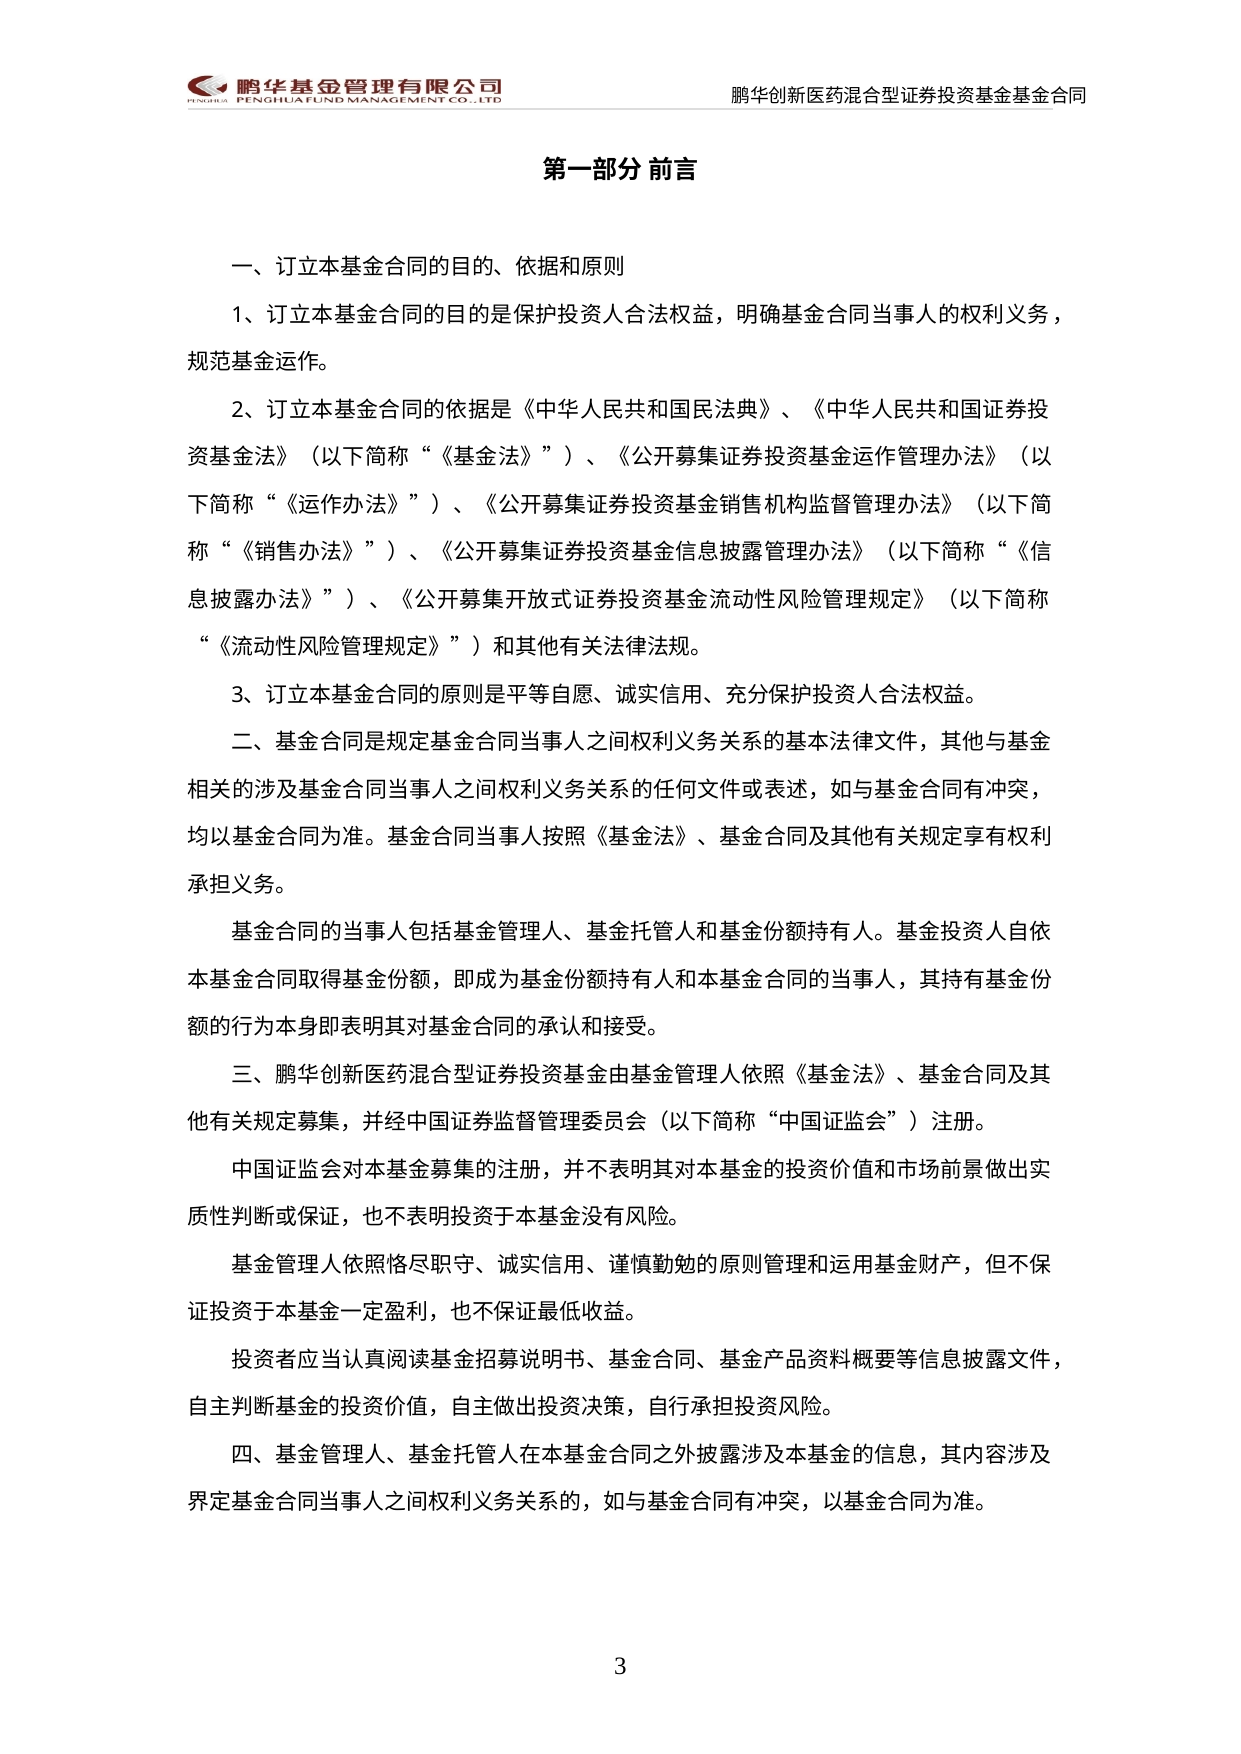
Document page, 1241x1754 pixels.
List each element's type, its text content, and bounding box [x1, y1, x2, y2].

text 三、鹏华创新医药混合型证券投资基金由基金管理人依照《基金法》、基金合同及其他有关规定募集，并经中国证券监督管理委员会（以下简称“中国证监会”）注册。 [187, 1057, 1053, 1136]
text 基金合同的当事人包括基金管理人、基金托管人和基金份额持有人。基金投资人自依本基金合同取得基金份额，即成为基金份额持有人和本基金合同的当事人，其持有基金份额的行为本身即表明其对基金合同的承认和接受。 [187, 914, 1053, 1041]
text 二、基金合同是规定基金合同当事人之间权利义务关系的基本法律文件，其他与基金相关的涉及基金合同当事人之间权利义务关系的任何文件或表述，如与基金合同有冲突，均以基金合同为准。基金合同当事人按照《基金法》、基金合同及其他有关规定享有权利、承担义务。 [187, 724, 1053, 898]
text 四、基金管理人、基金托管人在本基金合同之外披露涉及本基金的信息，其内容涉及界定基金合同当事人之间权利义务关系的，如与基金合同有冲突，以基金合同为准。 [187, 1437, 1053, 1516]
text 2、订立本基金合同的依据是《中华人民共和国民法典》、《中华人民共和国证券投资基金法》（以下简称“《基金法》”）、《公开募集证券投资基金运作管理办法》（以下简称“《运作办法》”）、《公开募集证券投资基金销售机构监督管理办法》（以下简称“《销售办法》”）、《公开募集证券投资基金信息披露管理办法》（以下简称“《信息披露办法》”）、《公开募集开放式证券投资基金流动性风险管理规定》（以下简称“《流动性风险管理规定》”）和其他有关法律法规。 [187, 392, 1053, 661]
text 1、订立本基金合同的目的是保护投资人合法权益，明确基金合同当事人的权利义务，规范基金运作。 [187, 297, 1053, 376]
text 投资者应当认真阅读基金招募说明书、基金合同、基金产品资料概要等信息披露文件，自主判断基金的投资价值，自主做出投资决策，自行承担投资风险。 [187, 1342, 1053, 1421]
text 基金管理人依照恪尽职守、诚实信用、谨慎勤勉的原则管理和运用基金财产，但不保证投资于本基金一定盈利，也不保证最低收益。 [187, 1247, 1053, 1326]
text 3、订立本基金合同的原则是平等自愿、诚实信用、充分保护投资人合法权益。 [187, 677, 1053, 708]
text 一、订立本基金合同的目的、依据和原则 [187, 249, 1053, 281]
picture [187, 73, 501, 103]
text 中国证监会对本基金募集的注册，并不表明其对本基金的投资价值和市场前景做出实质性判断或保证，也不表明投资于本基金没有风险。 [187, 1152, 1053, 1231]
subtitle 第一部分 前言 [187, 150, 1053, 186]
